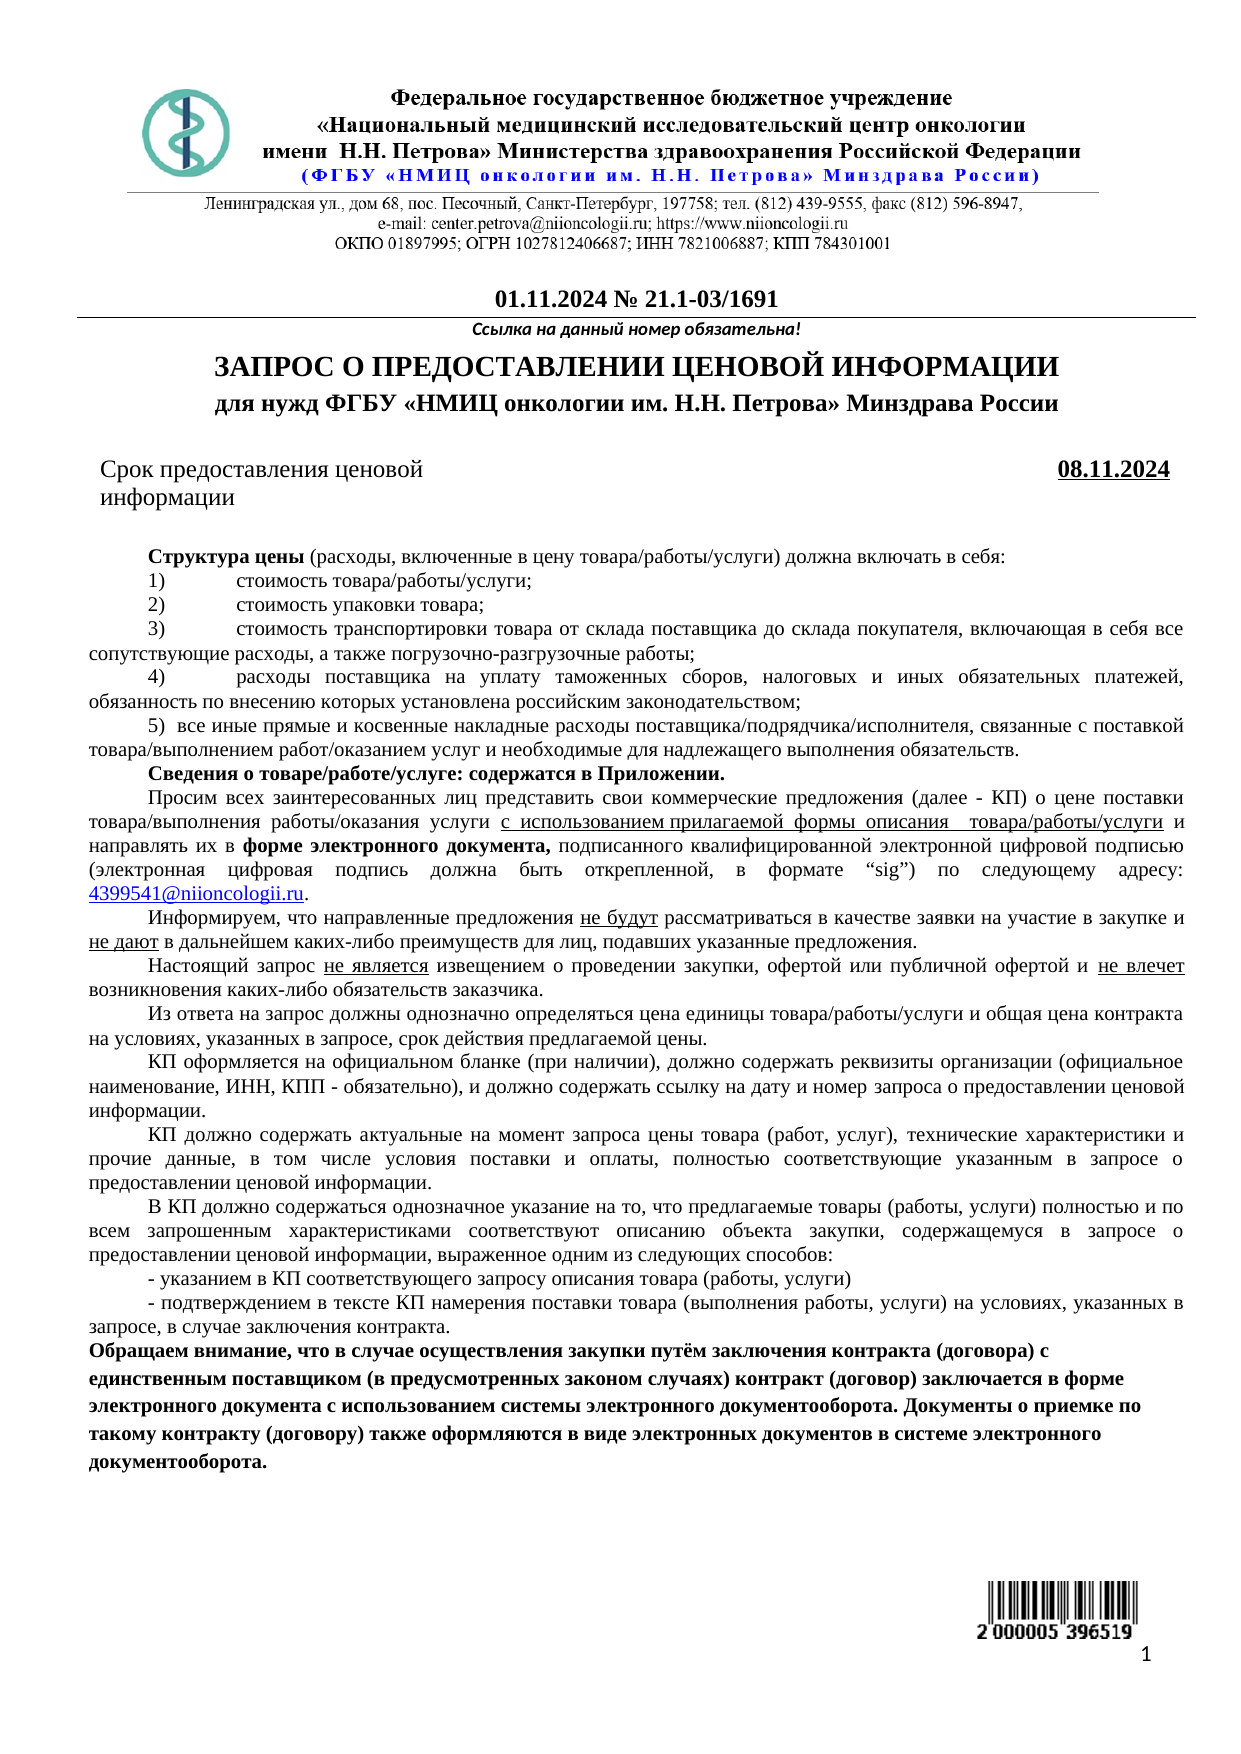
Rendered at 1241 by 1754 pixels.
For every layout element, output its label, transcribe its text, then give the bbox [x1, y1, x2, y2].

picture [125, 87, 1100, 256]
picture [973, 1581, 1152, 1639]
table_header 01.11.2024 № 21.1-03/1691 [77, 284, 1196, 317]
table_cell Ссылка на данный номер обязательна! [77, 318, 1196, 349]
